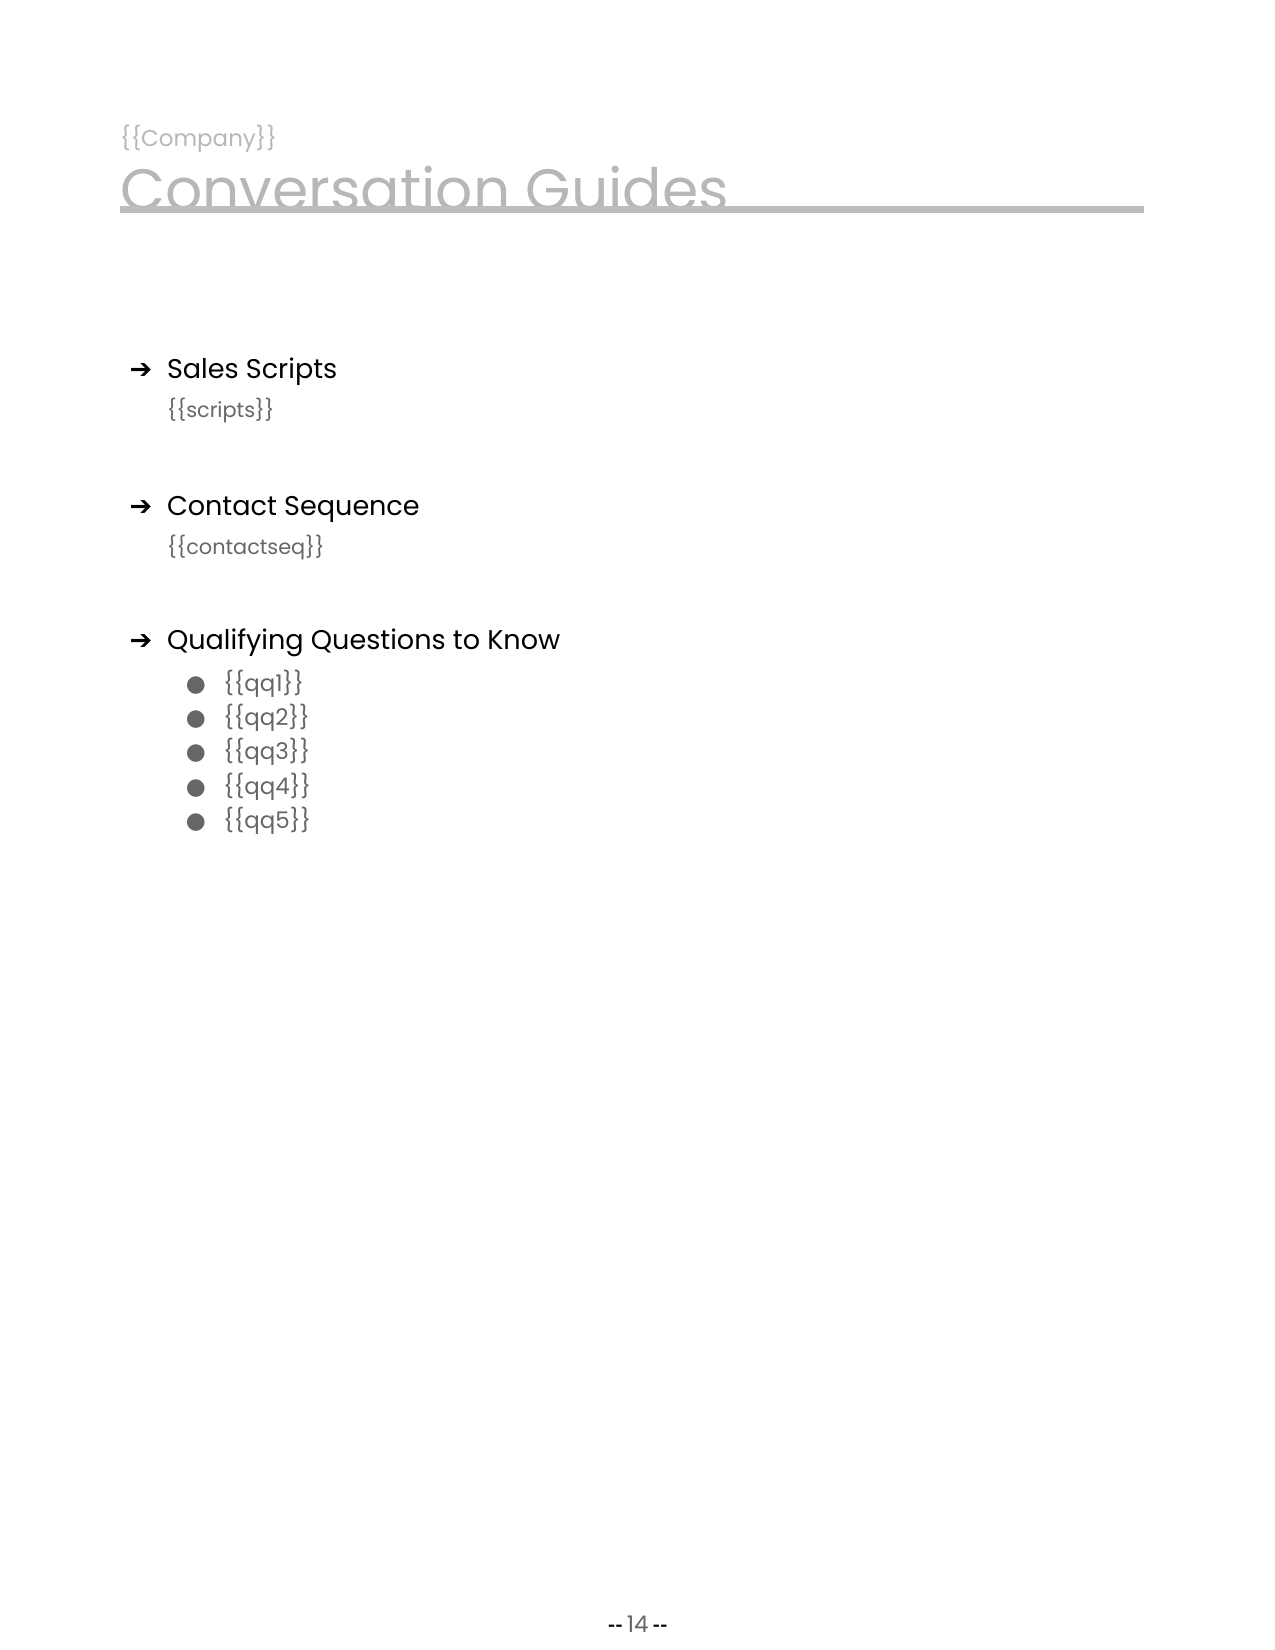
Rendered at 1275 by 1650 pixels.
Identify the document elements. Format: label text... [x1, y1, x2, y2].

picture [120, 206, 1144, 213]
list {{qq4}} [186, 768, 1155, 802]
title Conversation Guides [120, 154, 1155, 294]
subtitle {{Company}} [120, 120, 1155, 154]
text {{contactseq}} [167, 530, 1155, 562]
list {{qq5}} [186, 802, 1155, 836]
subtitle Qualifying Questions to Know [129, 618, 1155, 658]
subtitle Contact Sequence [129, 484, 1155, 524]
list {{qq3}} [186, 733, 1155, 768]
list {{qq1}} [186, 664, 1155, 699]
subtitle Sales Scripts [129, 347, 1155, 388]
list {{qq2}} [186, 699, 1155, 733]
text {{scripts}} [167, 394, 1155, 425]
